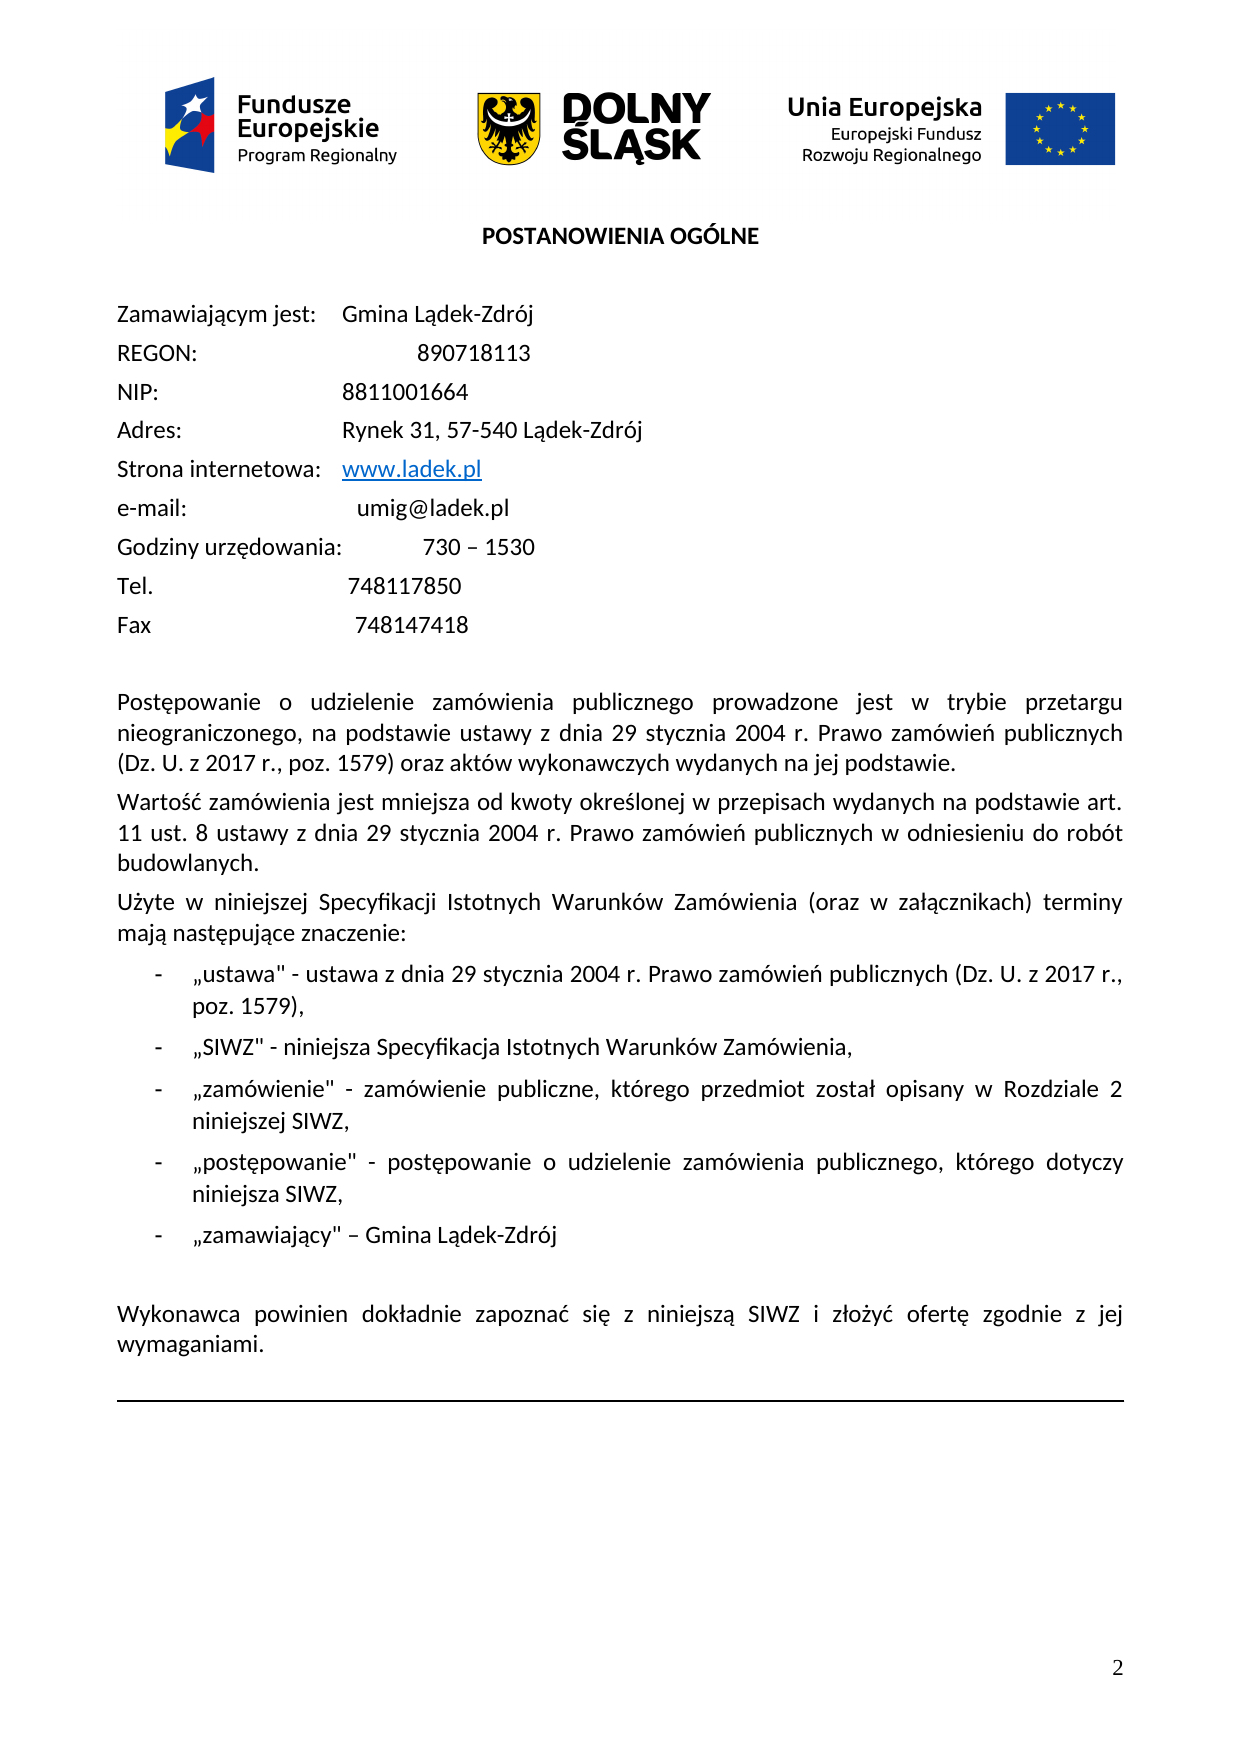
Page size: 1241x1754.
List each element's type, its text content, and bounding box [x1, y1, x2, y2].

list „postępowanie" - postępowanie o udzielenie zamówienia publicznego, którego dotyczy niniejsza SIWZ, [154, 1144, 1124, 1208]
text e-mail: umig@ladek.pl [117, 492, 1124, 523]
text NIP: 8811001664 [117, 376, 1124, 406]
text Wartość zamówienia jest mniejsza od kwoty określonej w przepisach wydanych na podstawie art. 11 ust. 8 ustawy z dnia 29 stycznia 2004 r. Prawo zamówień publicznych w odniesieniu do robót budowlanych. [117, 786, 1124, 878]
text Adres: Rynek 31, 57-540 Lądek-Zdrój [117, 414, 1124, 445]
text Tel. 748117850 [117, 570, 1124, 601]
text POSTANOWIENIA OGÓLNE [117, 220, 1124, 251]
text Godziny urzędowania: 730 – 1530 [117, 531, 1124, 562]
text REGON: 890718113 [117, 337, 1124, 367]
list „zamówienie" - zamówienie publiczne, którego przedmiot został opisany w Rozdziale 2 niniejszej SIWZ, [154, 1071, 1124, 1136]
list „zamawiający" – Gmina Lądek-Zdrój [154, 1217, 1124, 1251]
picture [116, 29, 1116, 221]
text Fax 748147418 [117, 609, 1124, 639]
text Strona internetowa: www.ladek.pl [117, 453, 1124, 484]
list „SIWZ" - niniejsza Specyfikacja Istotnych Warunków Zamówienia, [154, 1029, 1124, 1063]
text Postępowanie o udzielenie zamówienia publicznego prowadzone jest w trybie przetargu nieograniczonego, na podstawie ustawy z dnia 29 stycznia 2004 r. Prawo zamówień publicznych (Dz. U. z 2017 r., poz. 1579) oraz aktów wykonawczych wydanych na jej podstawie. [117, 687, 1124, 778]
text Wykonawca powinien dokładnie zapoznać się z niniejszą SIWZ i złożyć ofertę zgodnie z jej wymaganiami. [117, 1298, 1124, 1359]
list „ustawa" - ustawa z dnia 29 stycznia 2004 r. Prawo zamówień publicznych (Dz. U. z 2017 r., poz. 1579), [154, 956, 1124, 1020]
text Użyte w niniejszej Specyfikacji Istotnych Warunków Zamówienia (oraz w załącznikach) terminy mają następujące znaczenie: [117, 886, 1124, 947]
text Zamawiającym jest: Gmina Lądek-Zdrój [117, 298, 1124, 328]
